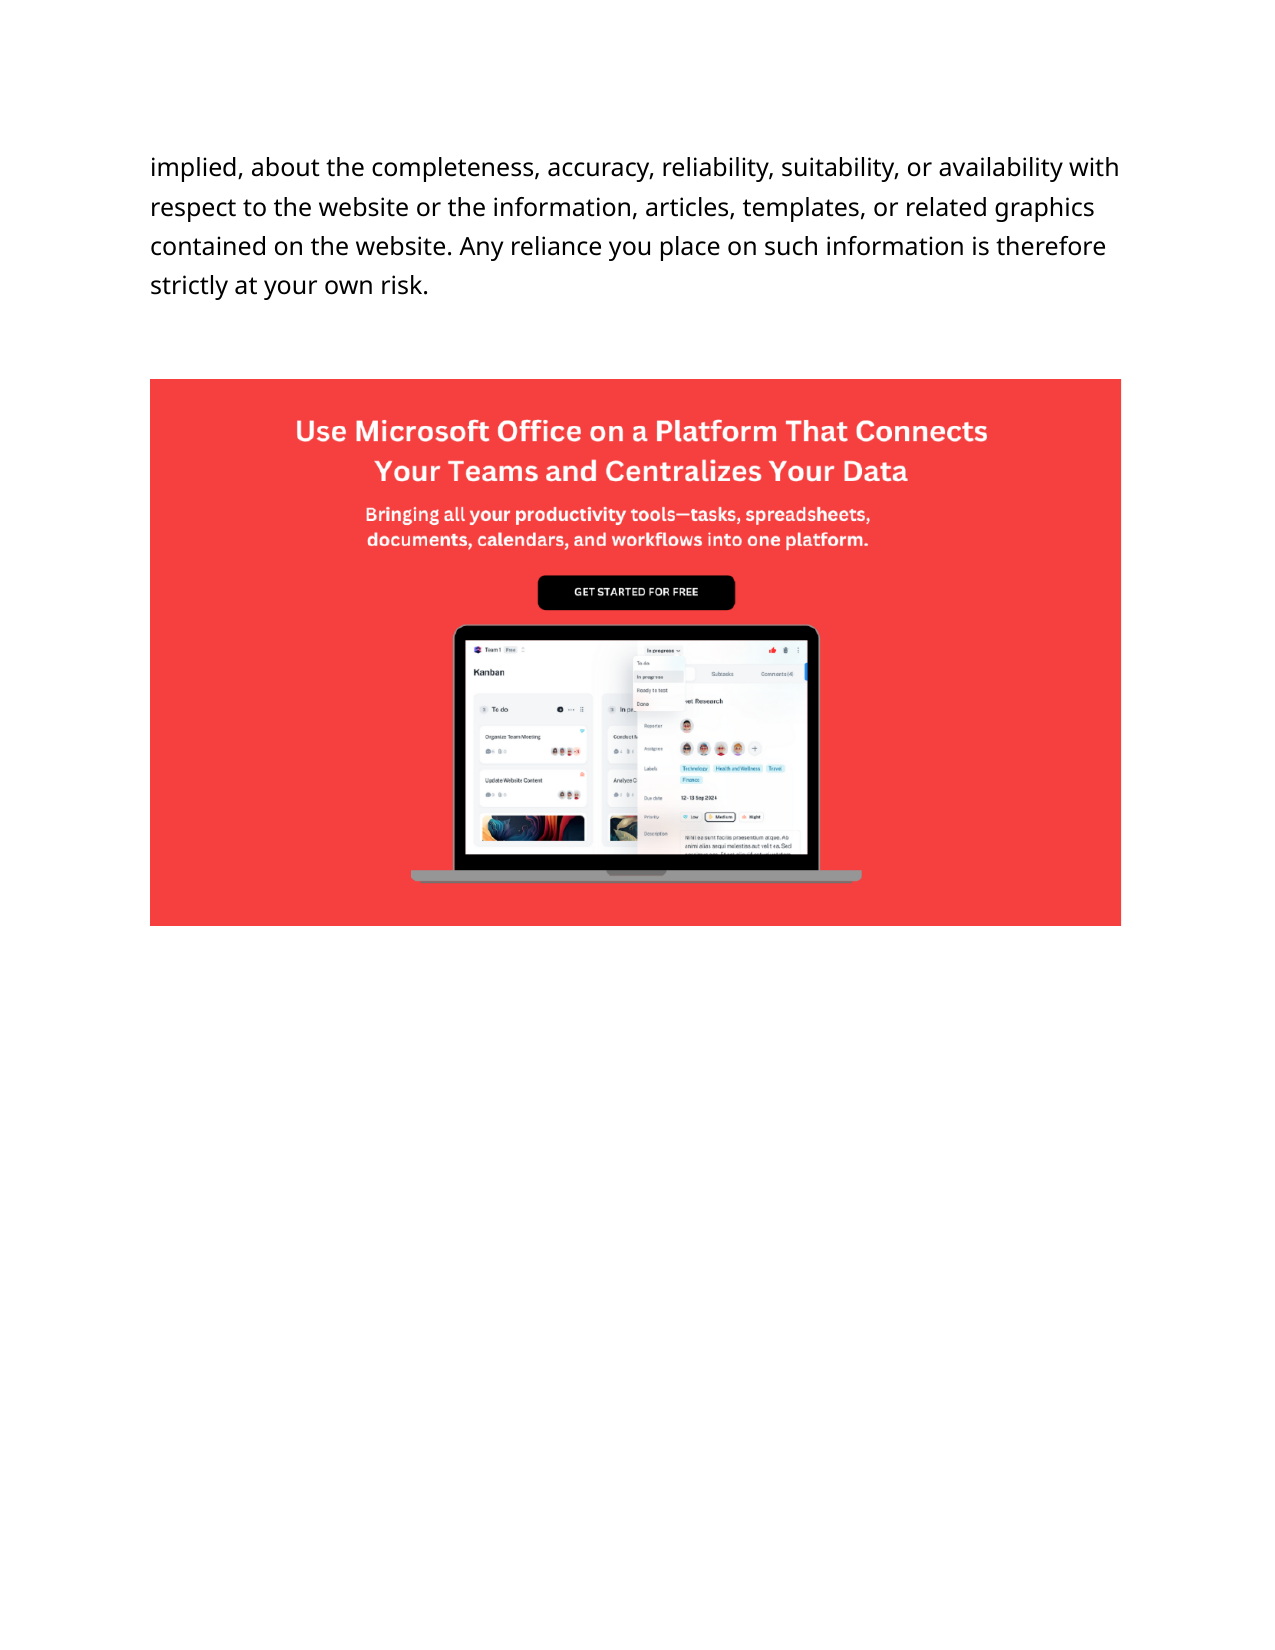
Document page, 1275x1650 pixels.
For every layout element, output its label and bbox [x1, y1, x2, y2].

picture [150, 379, 1122, 926]
text [150, 150, 1125, 302]
